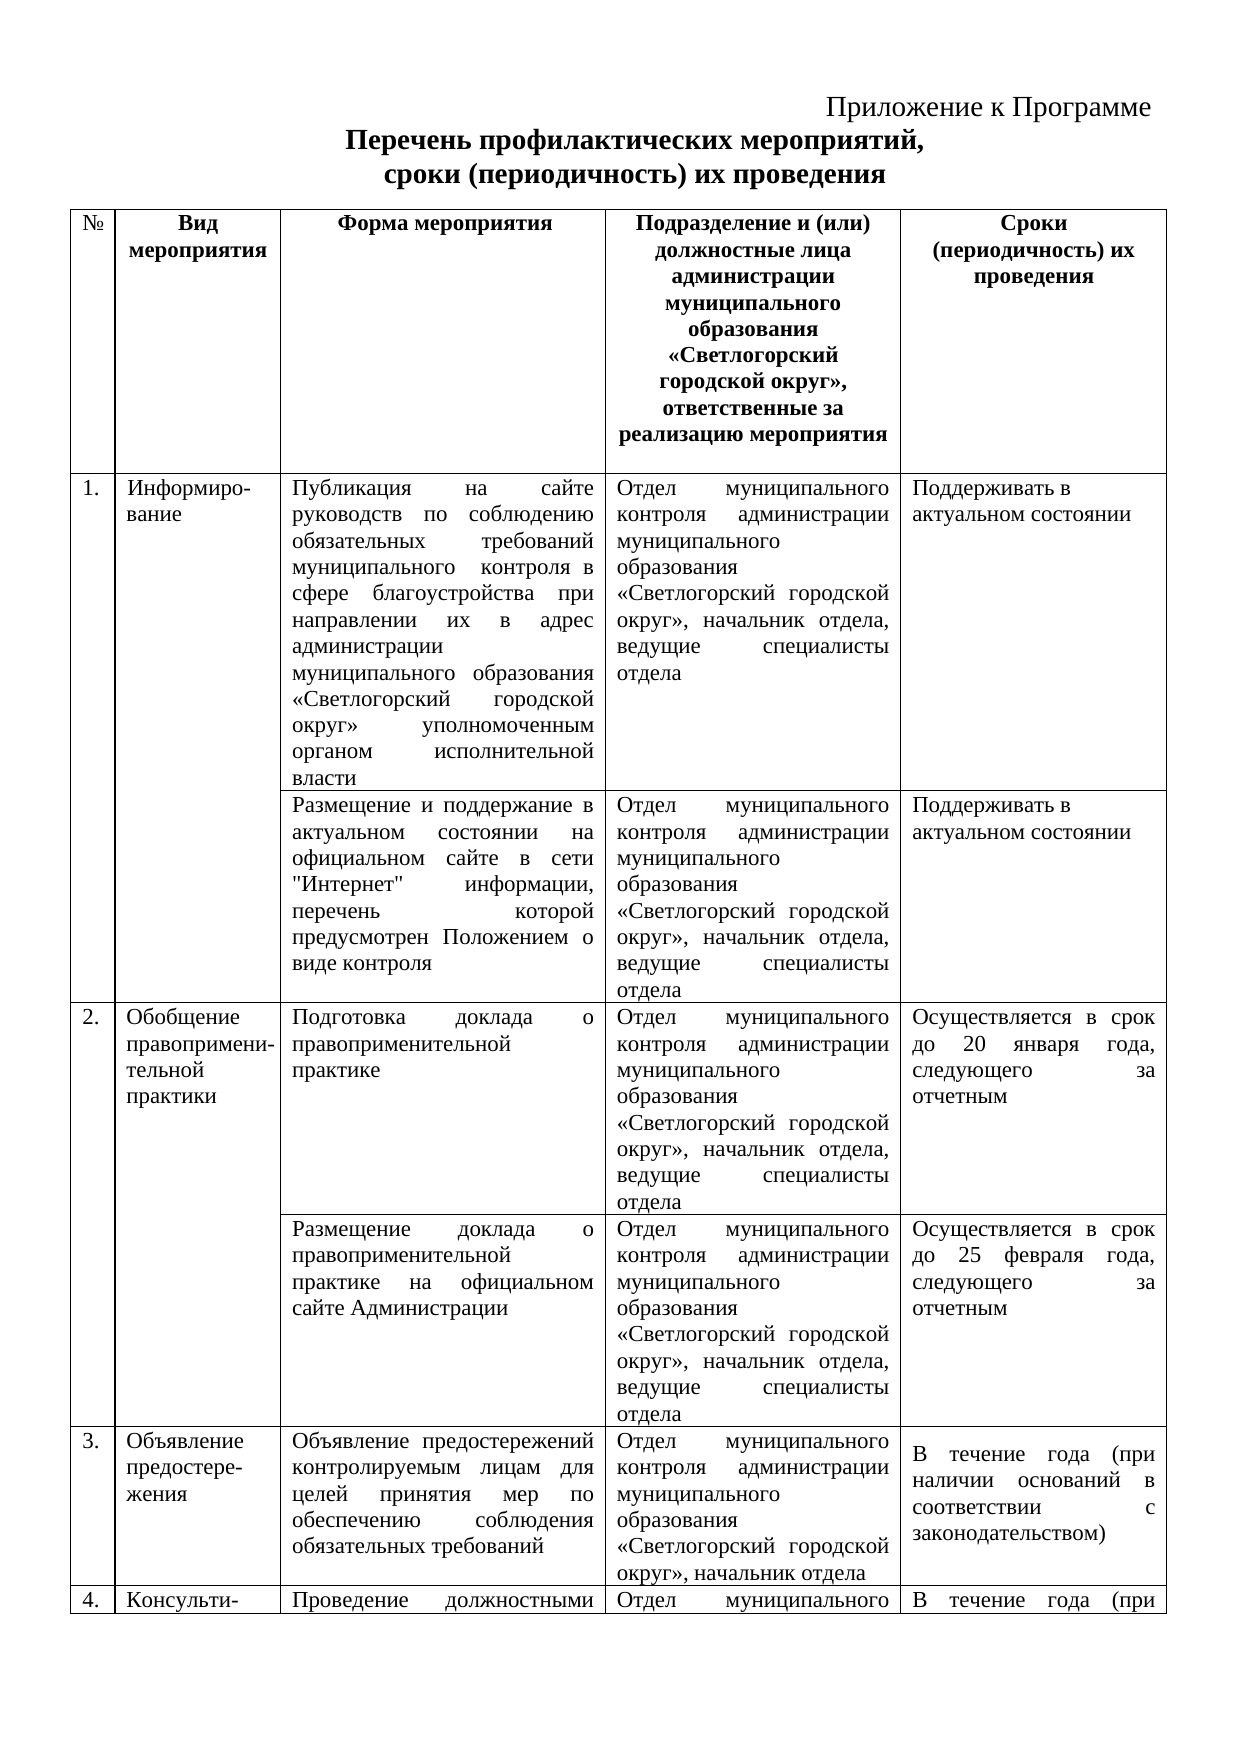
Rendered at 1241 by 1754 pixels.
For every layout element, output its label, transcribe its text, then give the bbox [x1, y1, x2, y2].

table_cell В течение года (при наличии оснований в соответствии с законодательством) [901, 1427, 1166, 1585]
table_cell Осуществляется в срок до 20 января года, следующего за отчетным [901, 1003, 1166, 1214]
table_cell Объявление предостере-жения [116, 1427, 280, 1585]
text Приложение к Программе [118, 89, 1152, 122]
table_cell Осуществляется в срок до 25 февраля года, следующего за отчетным [901, 1215, 1166, 1426]
table_cell Публикация на сайте руководств по соблюдению обязательных требований муниципального контроля в сфере благоустройства при направлении их в адрес администрации муниципального образования «Светлогорский городской округ» уполномоченным органом исполнительной власти [281, 474, 605, 790]
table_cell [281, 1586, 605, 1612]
table_cell Обобщение правопримени-тельной практики [116, 1003, 280, 1426]
table_cell Информиро-вание [116, 474, 280, 1002]
table_header Вид мероприятия [116, 210, 280, 473]
table_cell 1. [71, 474, 114, 1002]
table_cell 3. [71, 1427, 114, 1585]
text Перечень профилактических мероприятий, [118, 122, 1152, 156]
table_cell Отдел муниципального контроля администрации муниципального образования «Светлогорский городской округ», начальник отдела, ведущие специалисты отдела [606, 474, 900, 790]
table_cell Размещение и поддержание в актуальном состоянии на официальном сайте в сети "Интернет" информации, перечень которой предусмотрен Положением о виде контроля [281, 791, 605, 1002]
table_cell Отдел муниципального контроля администрации муниципального образования «Светлогорский городской округ», начальник отдела, ведущие специалисты отдела [606, 791, 900, 1002]
table_cell Отдел муниципального контроля администрации муниципального образования «Светлогорский городской округ», начальник отдела, ведущие специалисты отдела [606, 1215, 900, 1426]
text сроки (периодичность) их проведения [118, 156, 1152, 189]
table_cell Поддерживать в актуальном состоянии [901, 474, 1166, 790]
table_cell Объявление предостережений контролируемым лицам для целей принятия мер по обеспечению соблюдения обязательных требований [281, 1427, 605, 1585]
table_cell Подготовка доклада о правоприменительной практике [281, 1003, 605, 1214]
table_header Подразделение и (или) должностные лица администрации муниципального образования «Светлогорский городской округ», ответственные за реализацию мероприятия [606, 210, 900, 473]
table_cell Размещение доклада о правоприменительной практике на официальном сайте Администрации [281, 1215, 605, 1426]
table_cell Отдел муниципального контроля администрации муниципального образования «Светлогорский городской округ», начальник отдела, ведущие специалисты отдела [606, 1003, 900, 1214]
table_cell Поддерживать в актуальном состоянии [901, 791, 1166, 1002]
table_cell 2. [71, 1003, 114, 1426]
table_header Сроки (периодичность) их проведения [901, 210, 1166, 473]
table_cell Отдел муниципального контроля администрации муниципального образования «Светлогорский городской округ», начальник отдела [606, 1427, 900, 1585]
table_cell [606, 1586, 900, 1612]
table_cell Консульти-рование [116, 1586, 280, 1612]
table_cell 4. [71, 1586, 114, 1612]
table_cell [901, 1586, 1166, 1612]
table_header Форма мероприятия [281, 210, 605, 473]
table_header № [71, 210, 114, 473]
